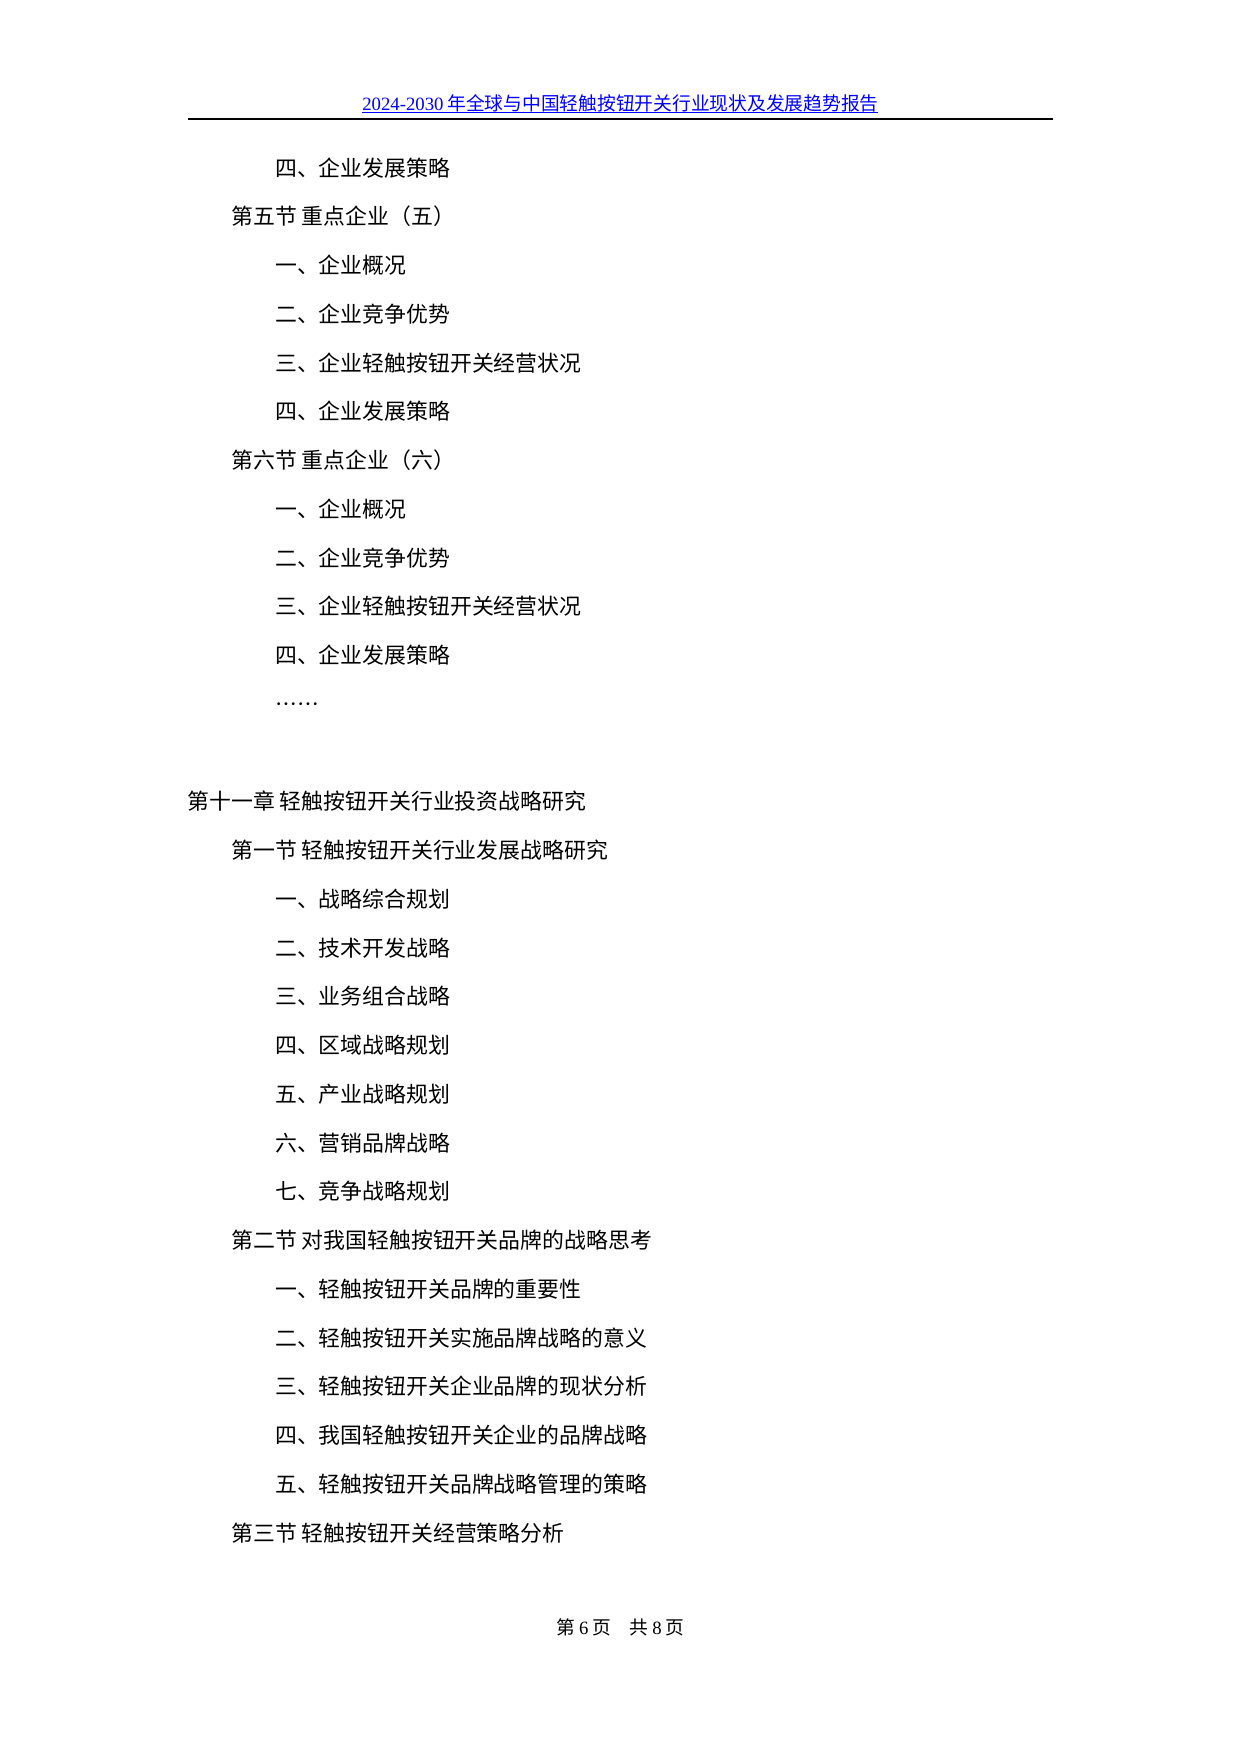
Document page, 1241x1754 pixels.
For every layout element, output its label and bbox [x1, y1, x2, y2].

text [187, 150, 1053, 1548]
